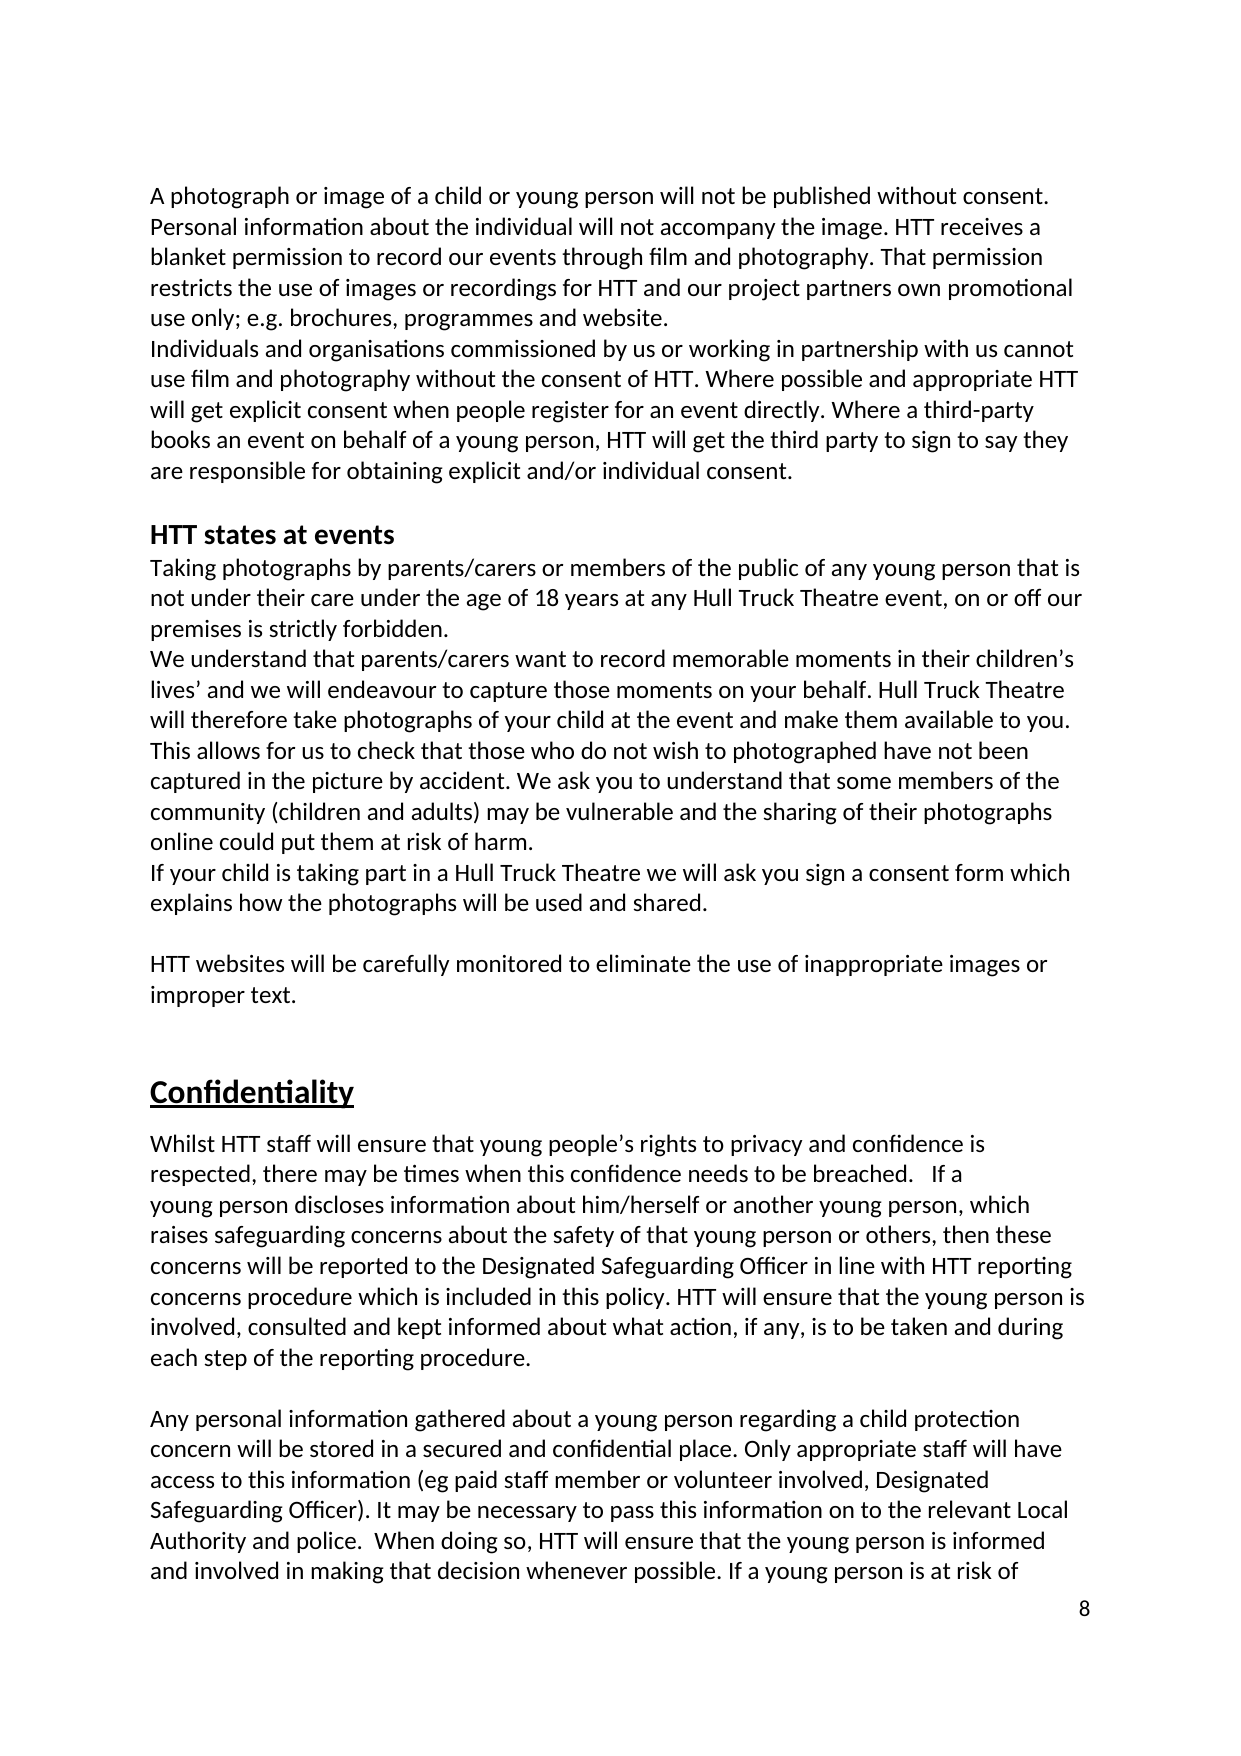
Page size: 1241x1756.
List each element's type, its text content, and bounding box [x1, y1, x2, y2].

text HTT states at events [150, 516, 1090, 552]
text Individuals and organisations commissioned by us or working in partnership with us cannot use film and photography without the consent of HTT. Where possible and appropriate HTT will get explicit consent when people register for an event directly. Where a third-party books an event on behalf of a young person, HTT will get the third party to sign to say they are responsible for obtaining explicit and/or individual consent. [150, 333, 1090, 486]
text A photograph or image of a child or young person will not be published without consent. Personal information about the individual will not accompany the image. HTT receives a blanket permission to record our events through film and photography. That permission restricts the use of images or recordings for HTT and our project partners own promotional use only; e.g. brochures, programmes and website. [150, 181, 1090, 333]
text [150, 1403, 1090, 1586]
text Whilst HTT staff will ensure that young people’s rights to privacy and confidence is respected, there may be times when this confidence needs to be breached. If a [150, 1128, 1090, 1189]
text Confidentiality [150, 1071, 1090, 1111]
text HTT websites will be carefully monitored to eliminate the use of inappropriate images or improper text. [150, 949, 1090, 1010]
text Taking photographs by parents/carers or members of the public of any young person that is not under their care under the age of 18 years at any Hull Truck Theatre event, on or off our premises is strictly forbidden. [150, 552, 1090, 643]
text We understand that parents/carers want to record memorable moments in their children’s lives’ and we will endeavour to capture those moments on your behalf. Hull Truck Theatre will therefore take photographs of your child at the event and make them available to you. This allows for us to check that those who do not wish to photographed have not been captured in the picture by accident. We ask you to understand that some members of the community (children and adults) may be vulnerable and the sharing of their photographs online could put them at risk of harm. [150, 643, 1090, 857]
text If your child is taking part in a Hull Truck Theatre we will ask you sign a consent form which explains how the photographs will be used and shared. [150, 857, 1090, 918]
text young person discloses information about him/herself or another young person, which raises safeguarding concerns about the safety of that young person or others, then these concerns will be reported to the Designated Safeguarding Officer in line with HTT reporting concerns procedure which is included in this policy. HTT will ensure that the young person is involved, consulted and kept informed about what action, if any, is to be taken and during each step of the reporting procedure. [150, 1189, 1090, 1372]
